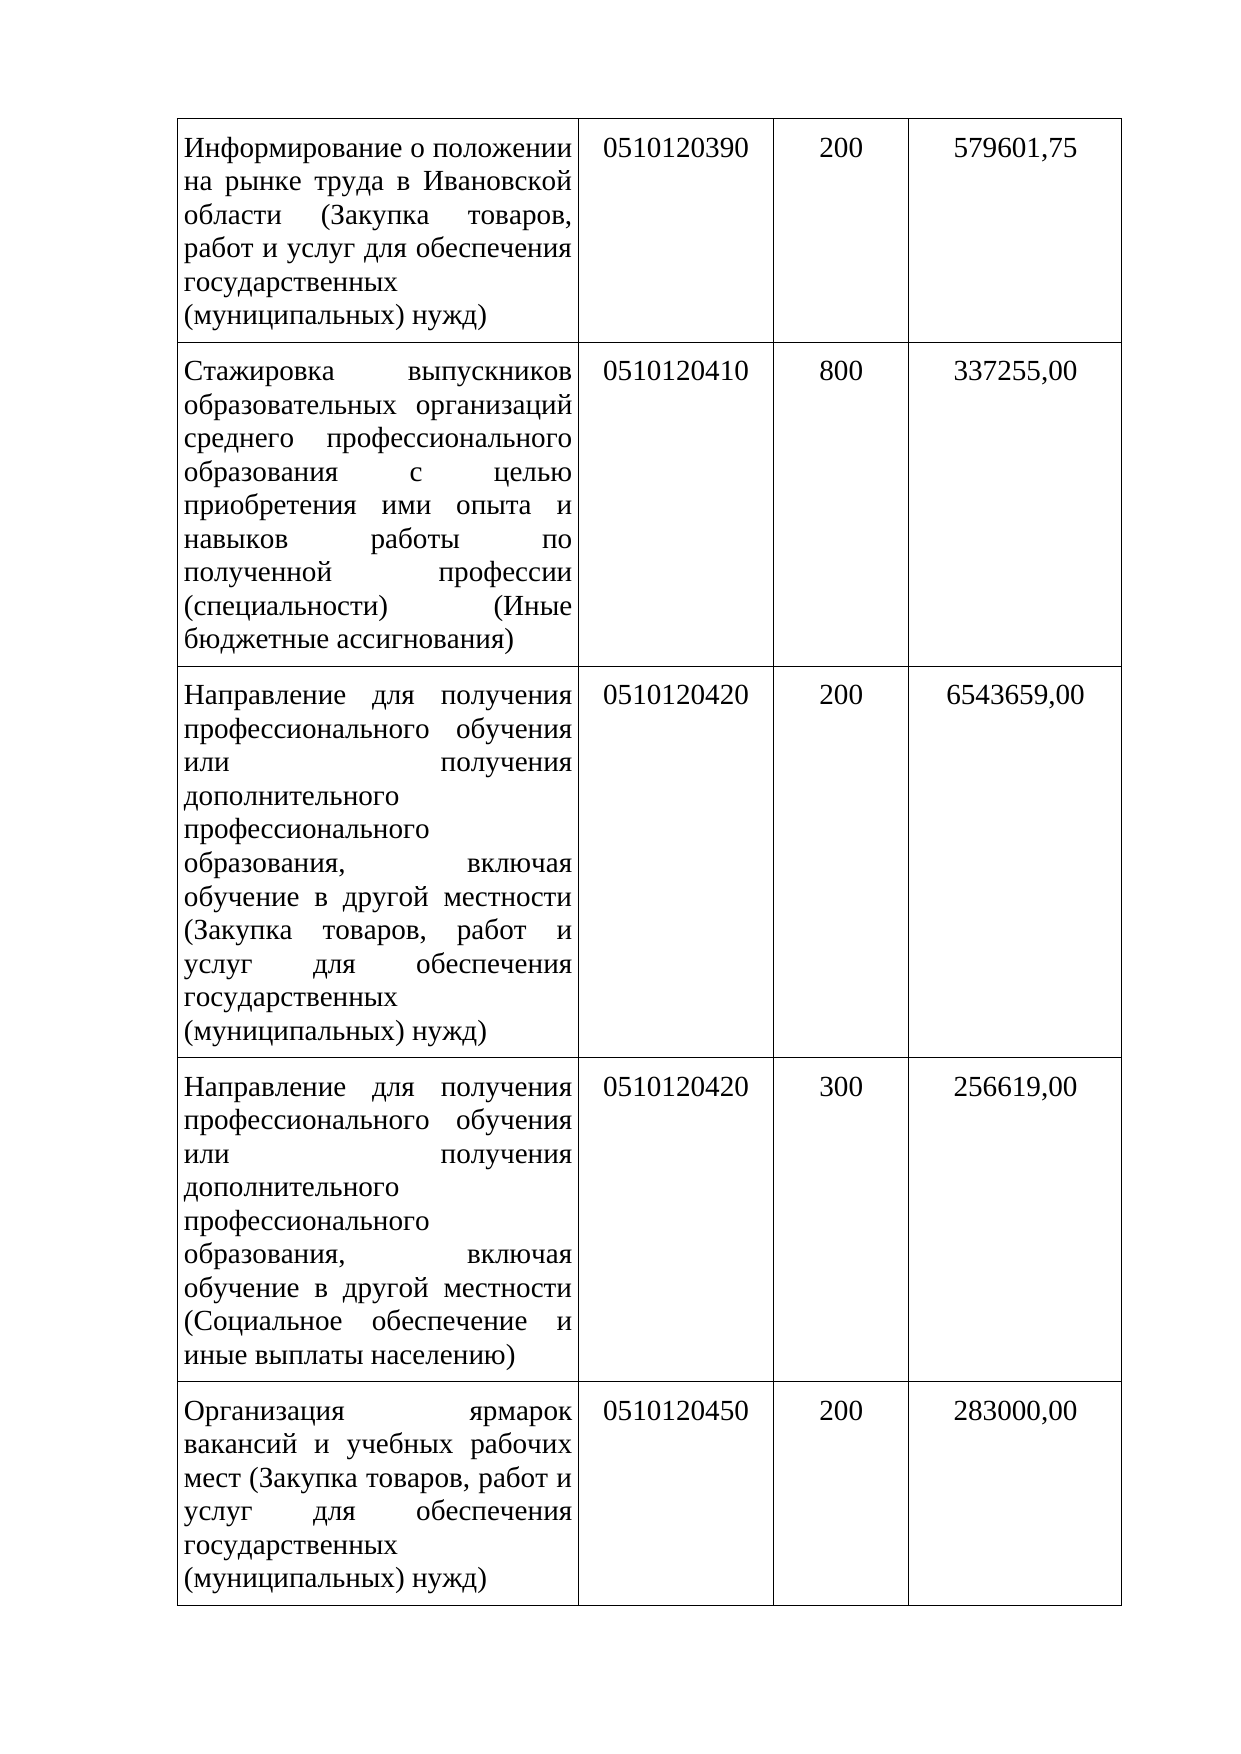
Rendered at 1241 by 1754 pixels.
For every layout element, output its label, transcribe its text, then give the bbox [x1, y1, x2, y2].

table_cell 0510120390 [579, 119, 773, 342]
table_cell 0510120420 [579, 1058, 773, 1381]
table_cell Направление для получения профессионального обучения или получения дополнительного профессионального образования, включая обучение в другой местности (Социальное обеспечение и иные выплаты населению) [178, 1058, 578, 1381]
table_cell 300 [774, 1058, 908, 1381]
table_cell 800 [774, 343, 908, 666]
table_cell 0510120450 [579, 1382, 773, 1605]
table_cell Направление для получения профессионального обучения или получения дополнительного профессионального образования, включая обучение в другой местности (Закупка товаров, работ и услуг для обеспечения государственных (муниципальных) нужд) [178, 667, 578, 1057]
table_cell 283000,00 [909, 1382, 1121, 1605]
table_cell Организация ярмарок вакансий и учебных рабочих мест (Закупка товаров, работ и услуг для обеспечения государственных (муниципальных) нужд) [178, 1382, 578, 1605]
table_cell 6543659,00 [909, 667, 1121, 1057]
table_cell 0510120410 [579, 343, 773, 666]
table_cell 200 [774, 119, 908, 342]
table_cell Информирование о положении на рынке труда в Ивановской области (Закупка товаров, работ и услуг для обеспечения государственных (муниципальных) нужд) [178, 119, 578, 342]
table_cell Стажировка выпускников образовательных организаций среднего профессионального образования с целью приобретения ими опыта и навыков работы по полученной профессии (специальности) (Иные бюджетные ассигнования) [178, 343, 578, 666]
table_cell 579601,75 [909, 119, 1121, 342]
table_cell 256619,00 [909, 1058, 1121, 1381]
table_cell 337255,00 [909, 343, 1121, 666]
table_cell 200 [774, 667, 908, 1057]
table_cell 200 [774, 1382, 908, 1605]
table_cell 0510120420 [579, 667, 773, 1057]
